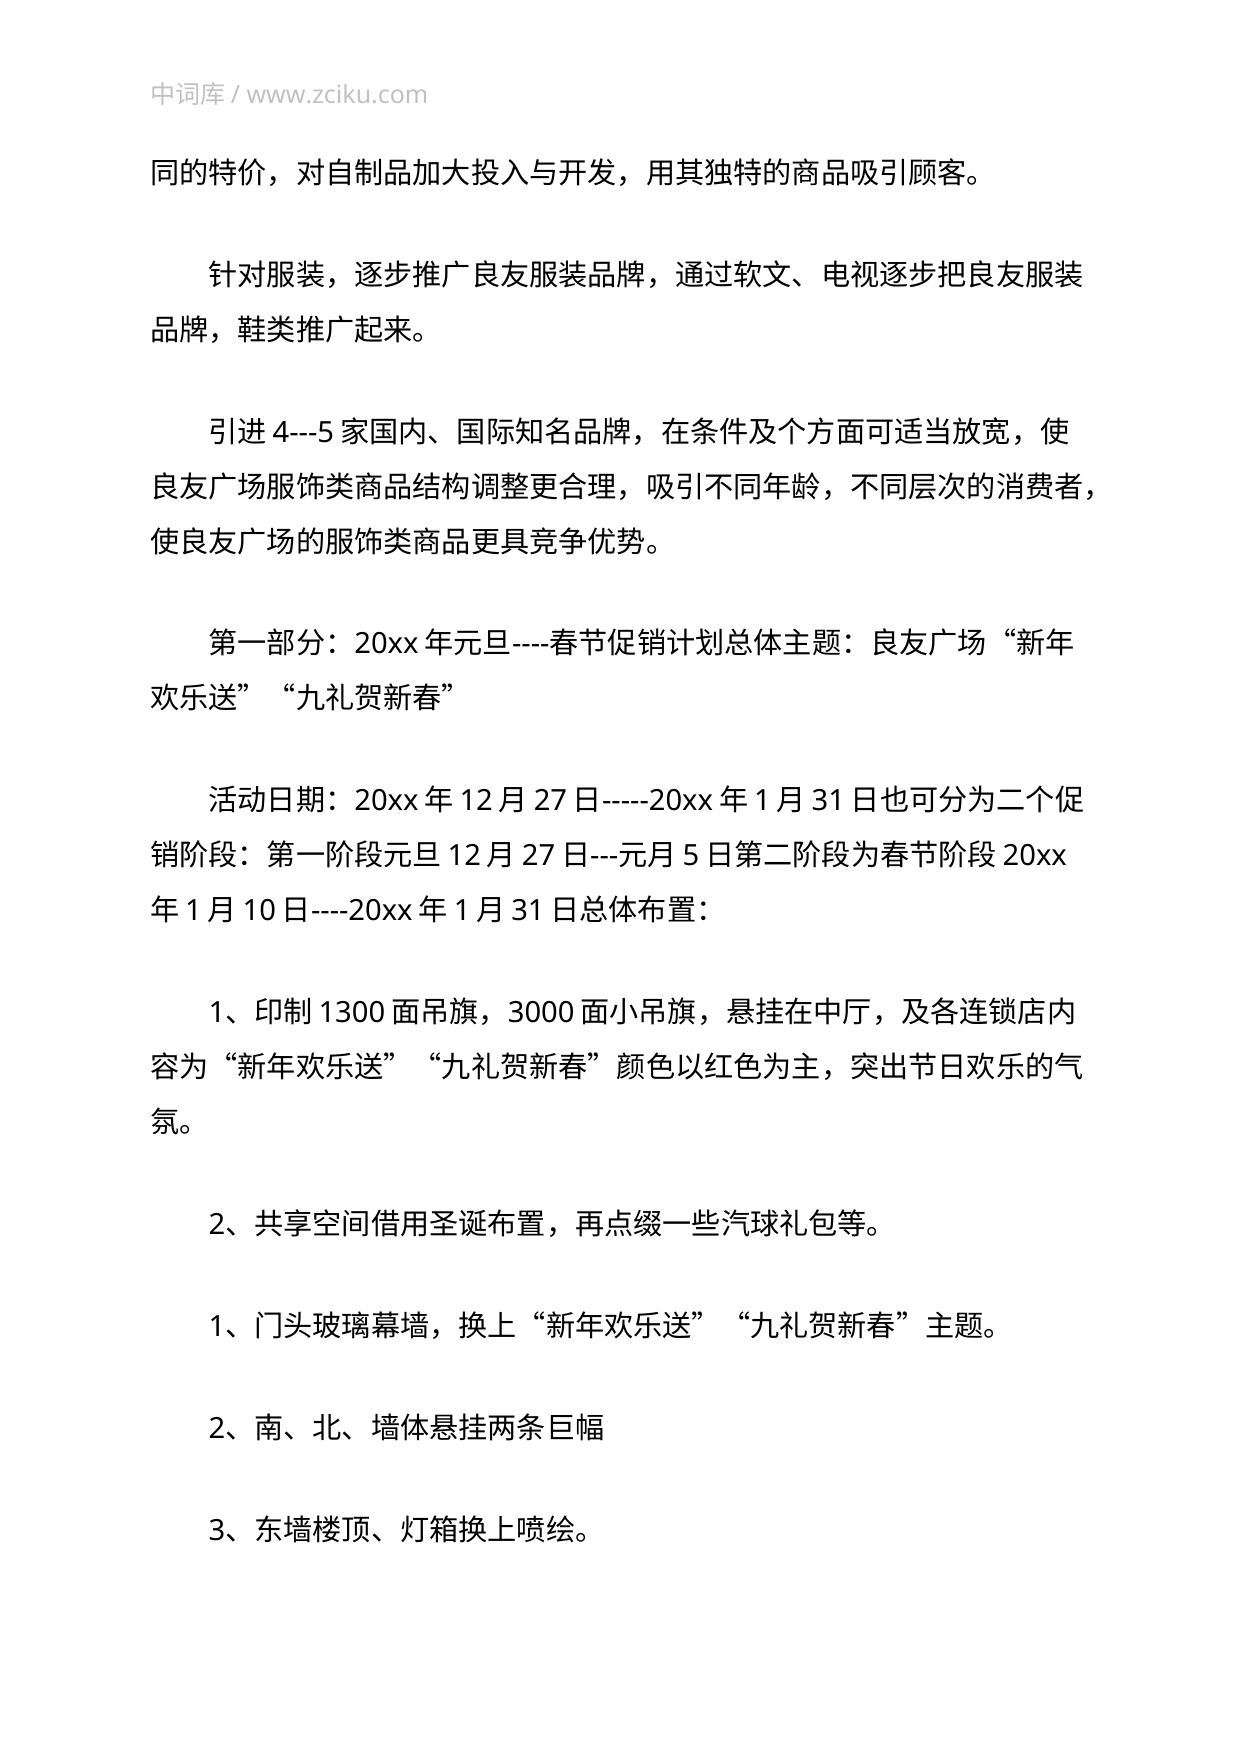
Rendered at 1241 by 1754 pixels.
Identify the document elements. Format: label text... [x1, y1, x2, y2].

text 1、门头玻璃幕墙，换上“新年欢乐送”“九礼贺新春”主题。 [150, 1302, 1090, 1345]
text 3、东墙楼顶、灯箱换上喷绘。 [150, 1506, 1090, 1549]
text 2、共享空间借用圣诞布置，再点缀一些汽球礼包等。 [150, 1201, 1090, 1243]
text 第一部分：20xx年元旦----春节促销计划总体主题：良友广场“新年欢乐送”“九礼贺新春” [150, 620, 1090, 717]
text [150, 150, 1090, 192]
text 活动日期：20xx年12月27日-----20xx年1月31日也可分为二个促销阶段：第一阶段元旦12月27日---元月5日第二阶段为春节阶段20xx年1月10日----20xx年1月31日总体布置： [150, 777, 1090, 929]
text 引进4---5家国内、国际知名品牌，在条件及个方面可适当放宽，使良友广场服饰类商品结构调整更合理，吸引不同年龄，不同层次的消费者，使良友广场的服饰类商品更具竞争优势。 [150, 408, 1090, 561]
text 2、南、北、墙体悬挂两条巨幅 [150, 1404, 1090, 1447]
text 1、印制1300面吊旗，3000面小吊旗，悬挂在中厅，及各连锁店内容为“新年欢乐送”“九礼贺新春”颜色以红色为主，突出节日欢乐的气氛。 [150, 989, 1090, 1141]
text 针对服装，逐步推广良友服装品牌，通过软文、电视逐步把良友服装品牌，鞋类推广起来。 [150, 252, 1090, 349]
